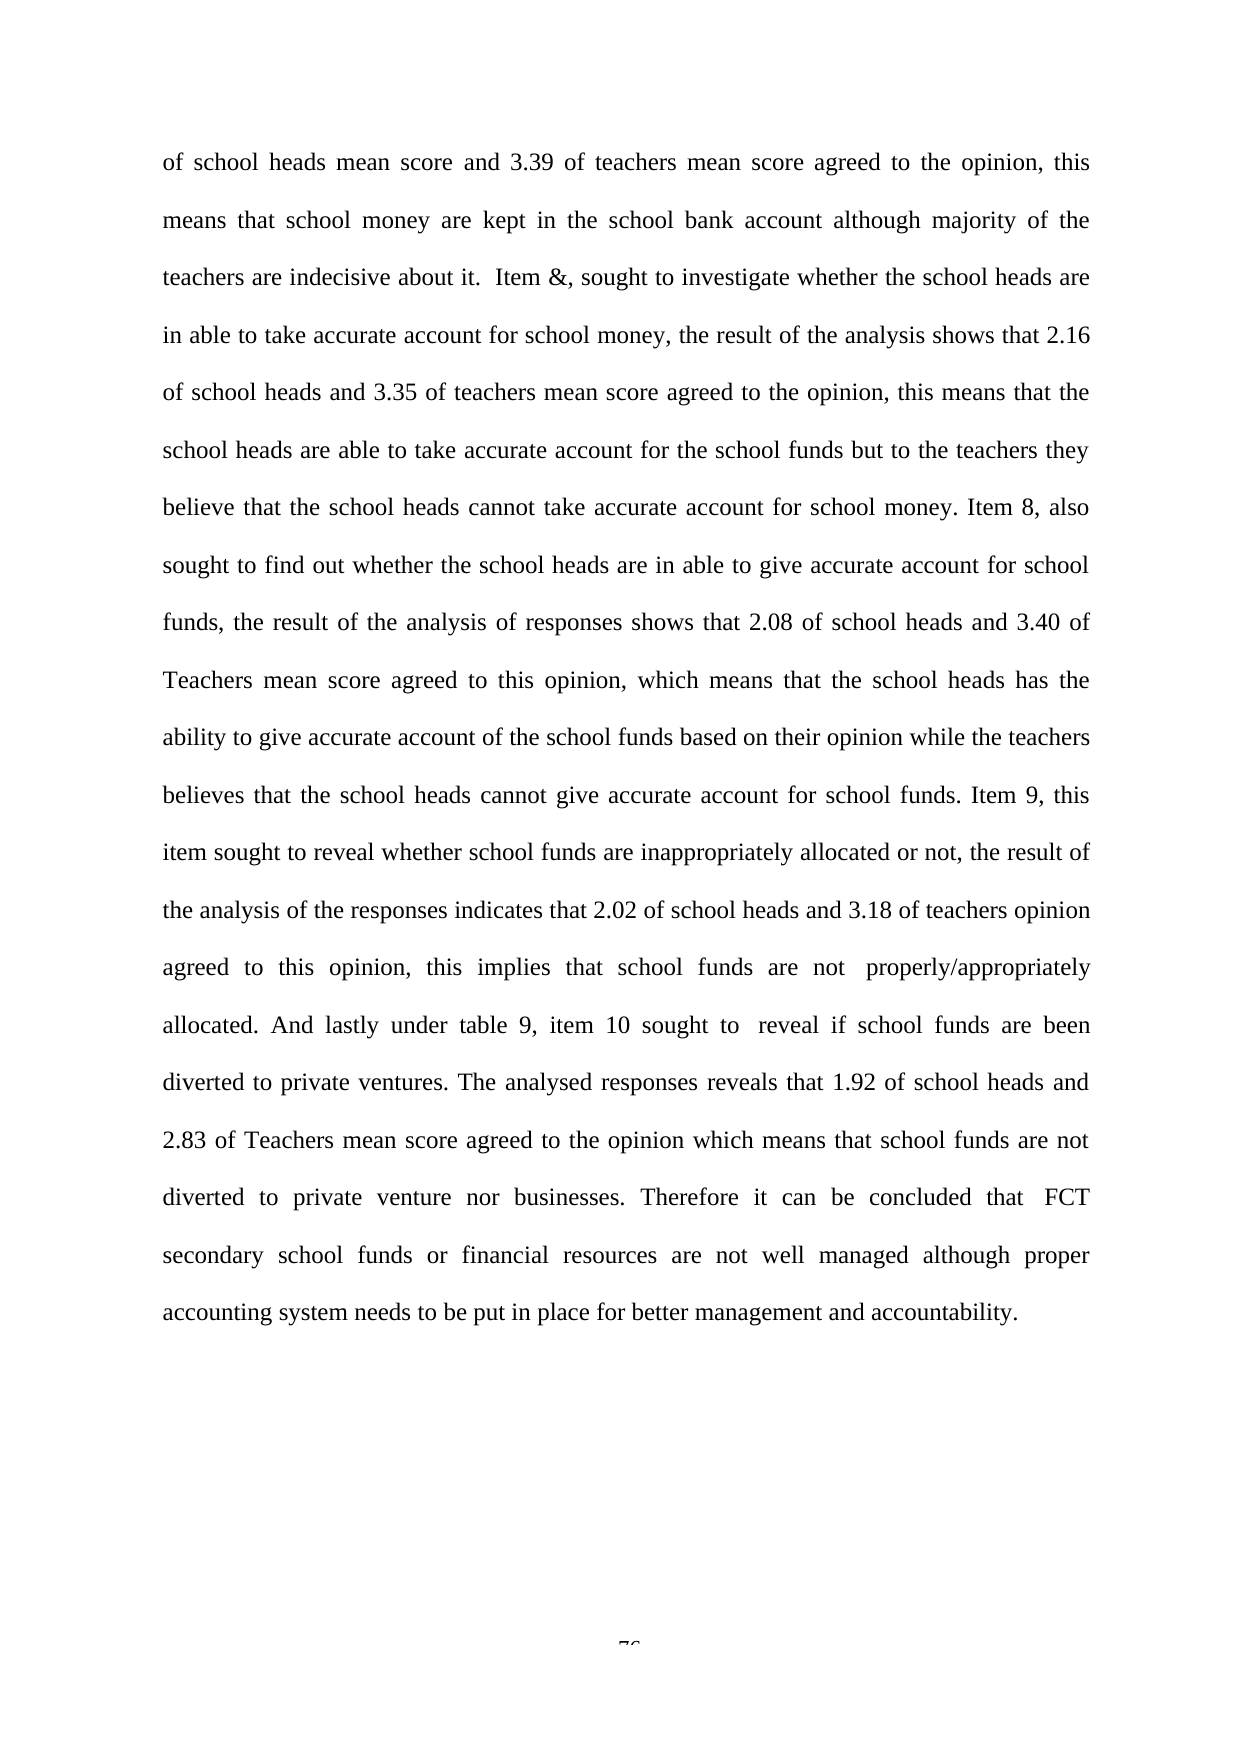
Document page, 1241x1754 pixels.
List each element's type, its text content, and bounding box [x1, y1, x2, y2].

text of school heads mean score and 3.39 of teachers mean score agreed to the opinion, this means that school money are kept in the school bank account although majority of the teachers are indecisive about it. Item &, sought to investigate whether the school heads are in able to take accurate account for school money, the result of the analysis shows that 2.16 of school heads and 3.35 of teachers mean score agreed to the opinion, this means that the school heads are able to take accurate account for the school funds but to the teachers they believe that the school heads cannot take accurate account for school money. Item 8, also sought to find out whether the school heads are in able to give accurate account for school funds, the result of the analysis of responses shows that 2.08 of school heads and 3.40 of Teachers mean score agreed to this opinion, which means that the school heads has the ability to give accurate account of the school funds based on their opinion while the teachers believes that the school heads cannot give accurate account for school funds. Item 9, this item sought to reveal whether school funds are inappropriately allocated or not, the result of the analysis of the responses indicates that 2.02 of school heads and 3.18 of teachers opinion agreed to this opinion, this implies that school funds are not properly/appropriately allocated. And lastly under table 9, item 10 sought to reveal if school funds are been diverted to private ventures. The analysed responses reveals that 1.92 of school heads and [162, 147, 1091, 1096]
text 2.83 of Teachers mean score agreed to the opinion which means that school funds are not diverted to private venture nor businesses. Therefore it can be concluded that FCT secondary school funds or financial resources are not well managed although proper accounting system needs to be put in place for better management and accountability. [162, 1125, 1090, 1326]
